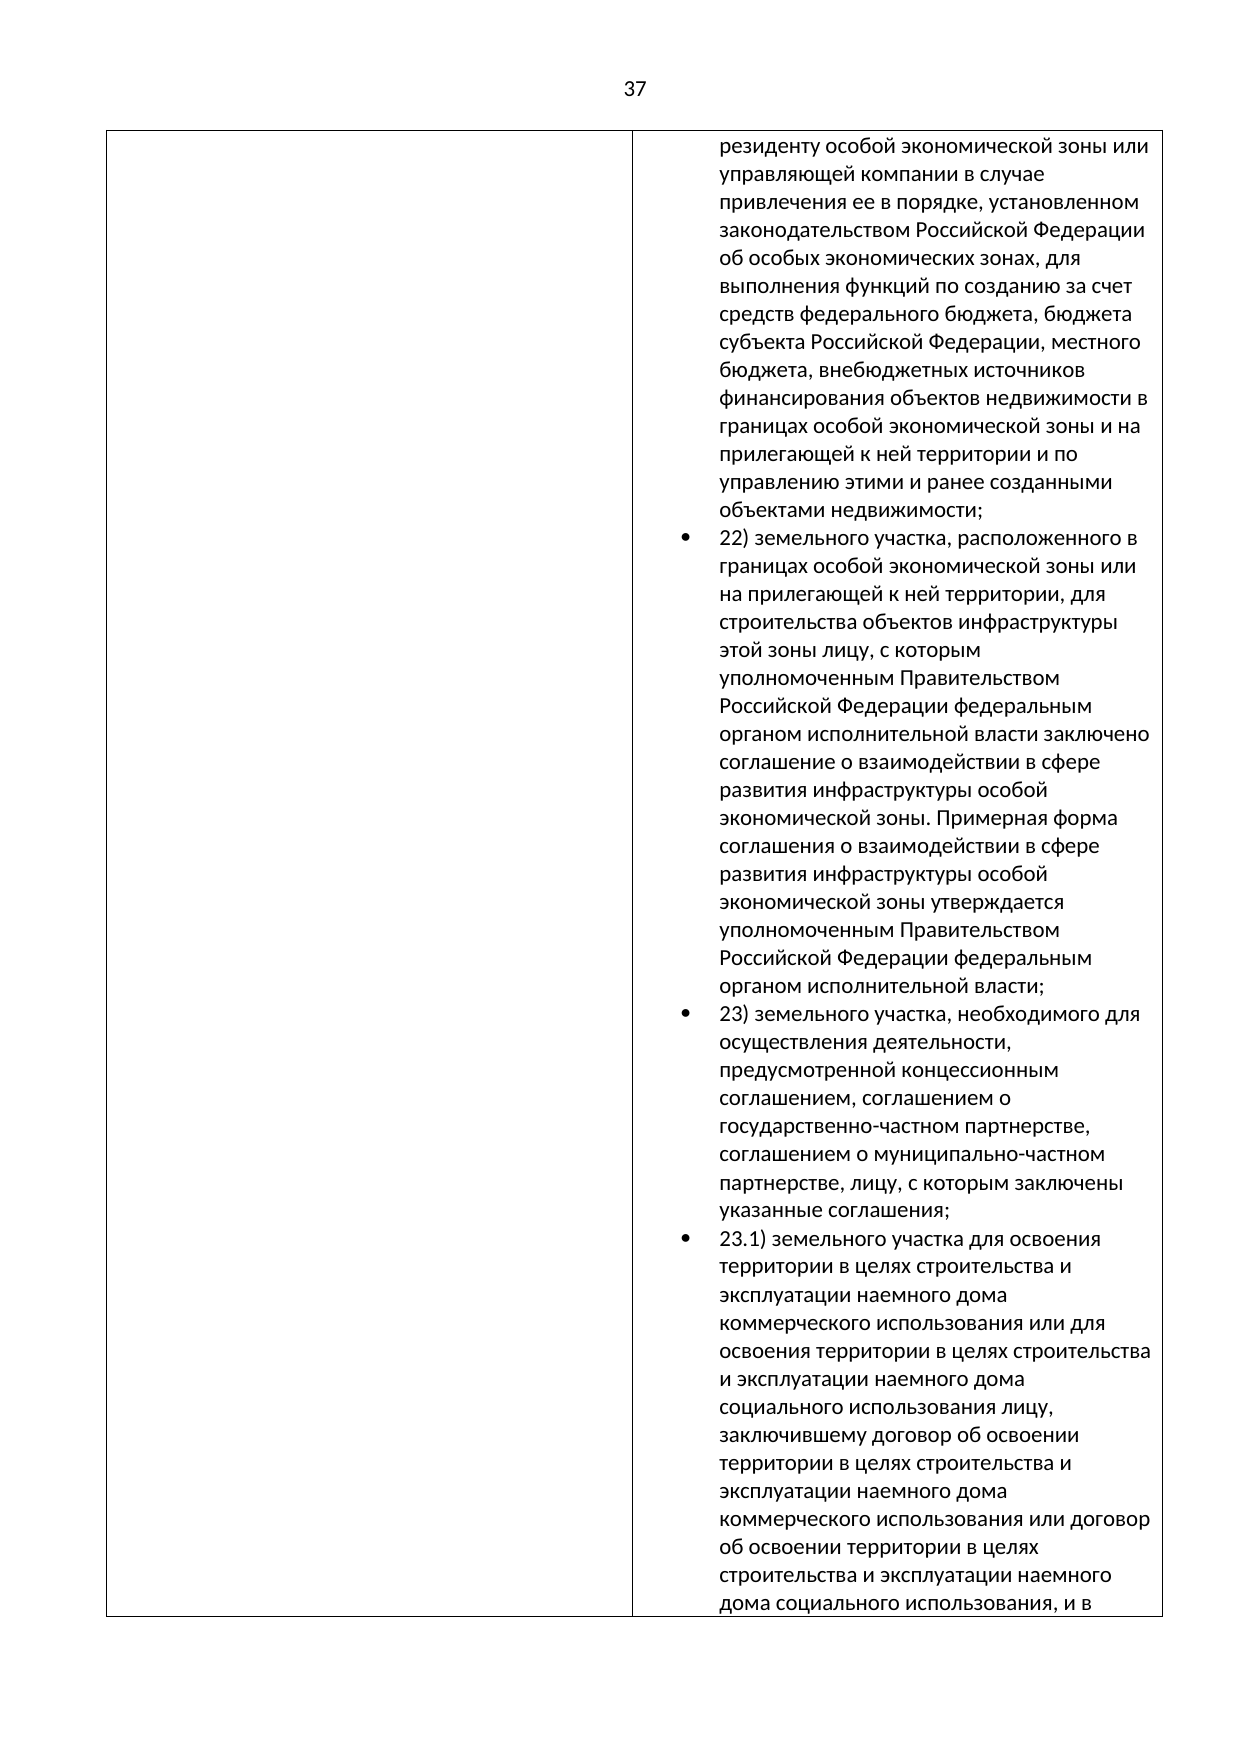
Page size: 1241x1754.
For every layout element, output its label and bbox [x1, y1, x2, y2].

table_cell [633, 131, 1162, 1616]
table_cell [107, 131, 632, 1616]
